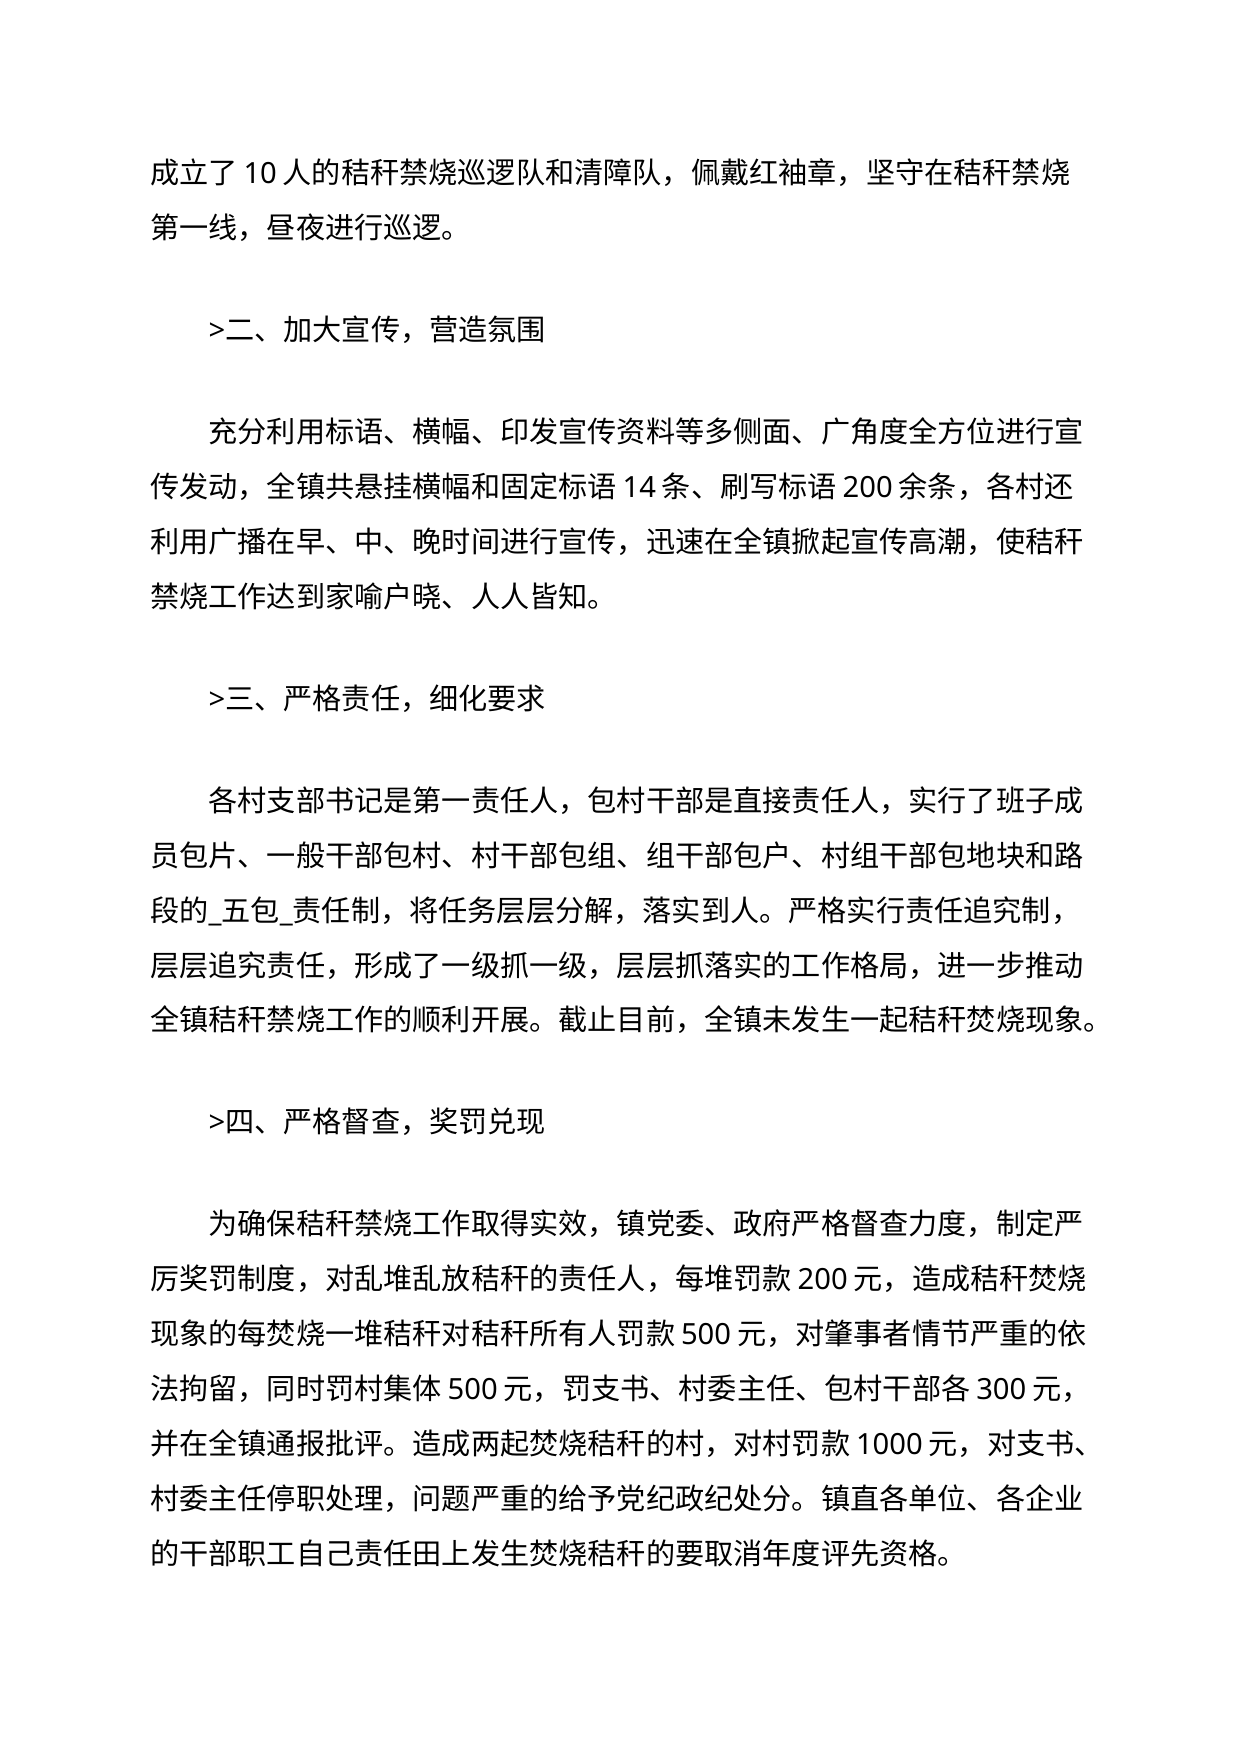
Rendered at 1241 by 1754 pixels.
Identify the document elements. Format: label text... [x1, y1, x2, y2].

text 充分利用标语、横幅、印发宣传资料等多侧面、广角度全方位进行宣传发动，全镇共悬挂横幅和固定标语14条、刷写标语200余条，各村还利用广播在早、中、晚时间进行宣传，迅速在全镇掀起宣传高潮，使秸秆禁烧工作达到家喻户晓、人人皆知。 [150, 409, 1090, 616]
text >三、严格责任，细化要求 [150, 675, 1090, 718]
text 为确保秸秆禁烧工作取得实效，镇党委、政府严格督查力度，制定严厉奖罚制度，对乱堆乱放秸秆的责任人，每堆罚款200元，造成秸秆焚烧现象的每焚烧一堆秸秆对秸秆所有人罚款500元，对肇事者情节严重的依法拘留，同时罚村集体500元，罚支书、村委主任、包村干部各300元，并在全镇通报批评。造成两起焚烧秸秆的村，对村罚款1000元，对支书、村委主任停职处理，问题严重的给予党纪政纪处分。镇直各单位、各企业的干部职工自己责任田上发生焚烧秸秆的要取消年度评先资格。 [150, 1201, 1090, 1573]
text >四、严格督查，奖罚兑现 [150, 1099, 1090, 1141]
text >二、加大宣传，营造氛围 [150, 307, 1090, 349]
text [150, 150, 1090, 247]
text 各村支部书记是第一责任人，包村干部是直接责任人，实行了班子成员包片、一般干部包村、村干部包组、组干部包户、村组干部包地块和路段的_五包_责任制，将任务层层分解，落实到人。严格实行责任追究制，层层追究责任，形成了一级抓一级，层层抓落实的工作格局，进一步推动全镇秸秆禁烧工作的顺利开展。截止目前，全镇未发生一起秸秆焚烧现象。 [150, 777, 1090, 1039]
